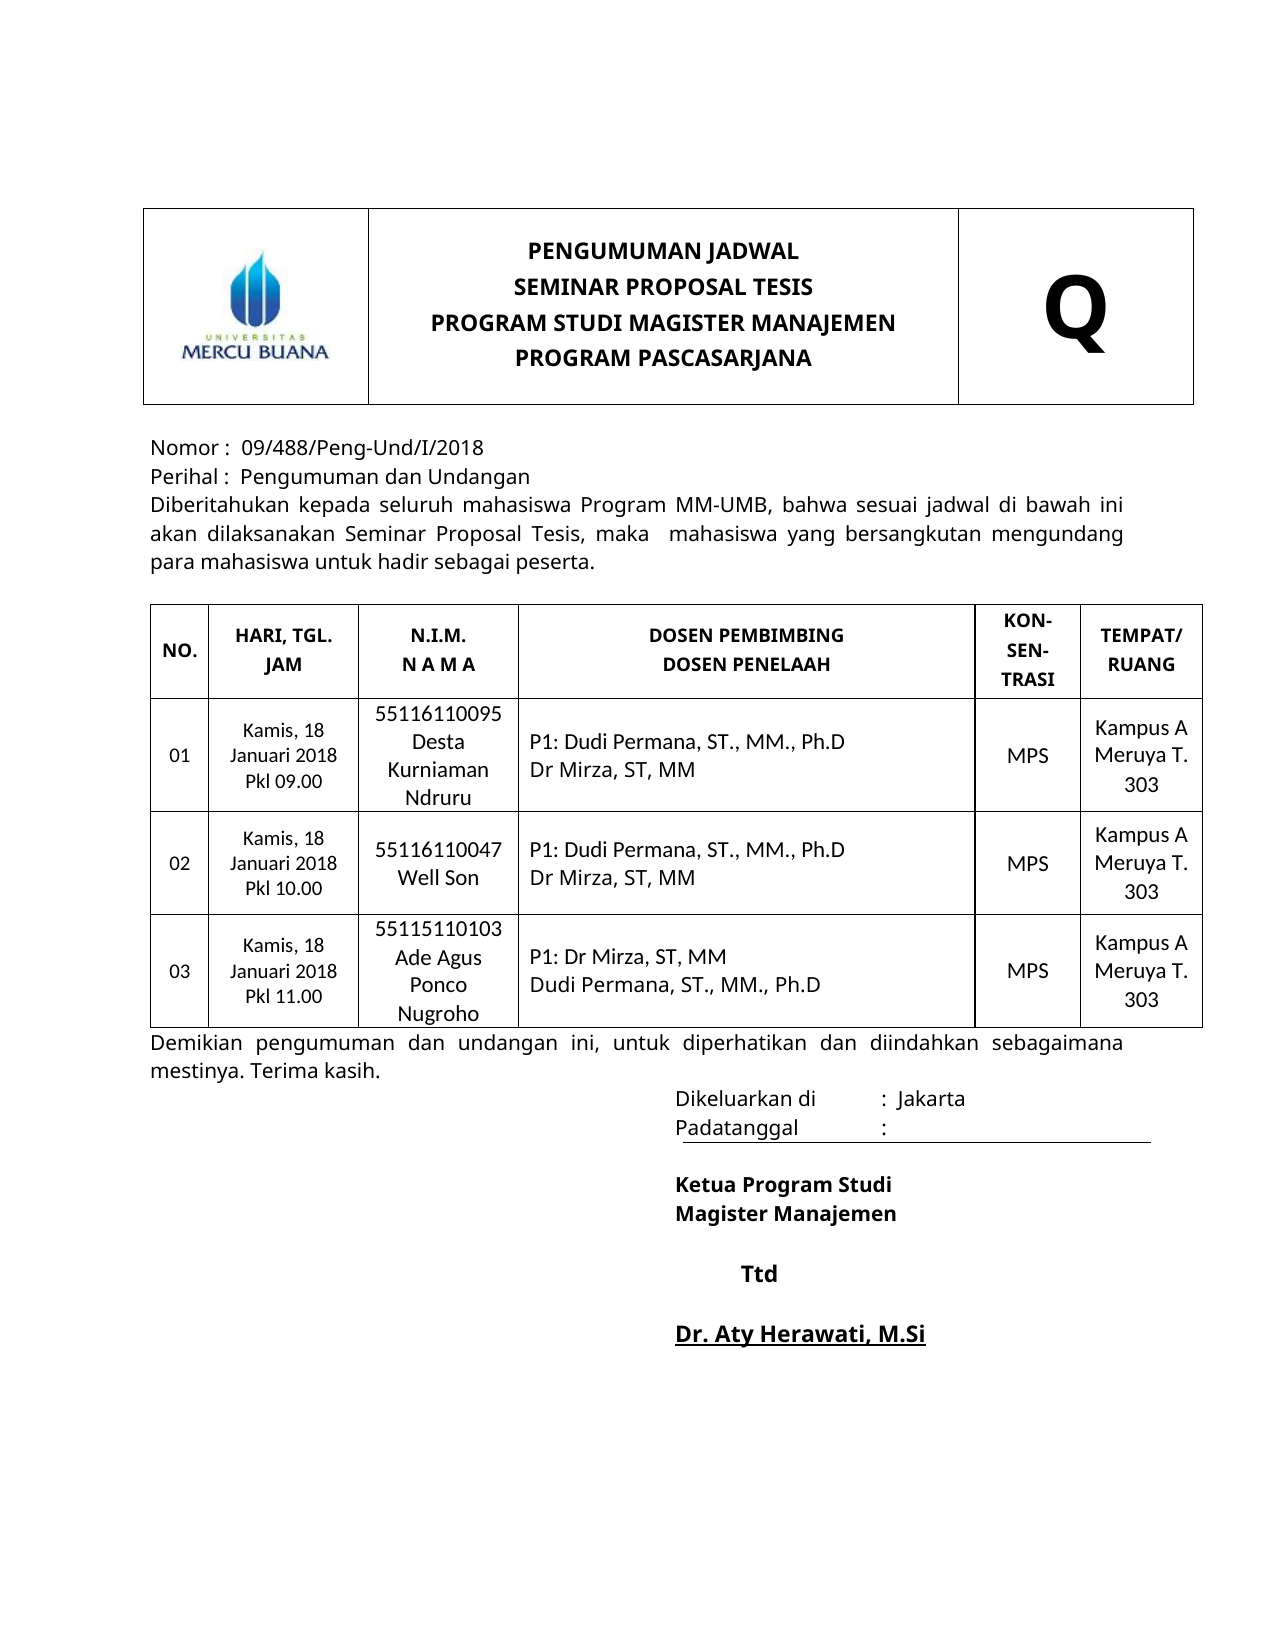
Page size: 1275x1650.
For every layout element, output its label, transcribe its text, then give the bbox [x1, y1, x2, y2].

picture [179, 248, 332, 361]
table_header N.I.M. N A M A [359, 605, 518, 698]
text Magister Manajemen [675, 1199, 1125, 1227]
text Padatanggal : [150, 1113, 1125, 1141]
table_cell 03 [151, 915, 208, 1027]
table_cell P1: Dudi Permana, ST., MM., Ph.D P2. Dr Mirza, ST, MM [519, 699, 974, 811]
table_cell MPS [976, 812, 1080, 913]
table_cell P1: Dudi Permana, ST., MM., Ph.D P2. Dr Mirza, ST, MM [519, 812, 974, 913]
text Nomor : 09/488/Peng-Und/I/2018 [150, 433, 1125, 462]
text Demikian pengumuman dan undangan ini, untuk diperhatikan dan diindahkan sebagaimana mestinya. Terima kasih. [150, 1028, 1125, 1084]
text Ttd [741, 1258, 1125, 1289]
table_cell Kampus A Meruya T. 303 [1081, 699, 1202, 811]
text Dr. Aty Herawati, M.Si [675, 1289, 1125, 1349]
table_cell MPS [976, 699, 1080, 811]
text Perihal : Pengumuman dan Undangan [150, 462, 1125, 490]
table_cell Kamis, 18 Januari 2018 Pkl 10.00 [209, 812, 358, 913]
table_header NO. [151, 605, 208, 698]
table_cell 55116110047 Well Son [359, 812, 518, 913]
table_cell 55116110095 Desta Kurniaman Ndruru [359, 699, 518, 811]
table_cell Kamis, 18 Januari 2018 Pkl 09.00 [209, 699, 358, 811]
table_header PENGUMUMAN JADWAL SEMINAR PROPOSAL TESIS PROGRAM STUDI MAGISTER MANAJEMEN PROGRAM PASCASARJANA [369, 209, 958, 404]
table_cell 55115110103 Ade Agus Ponco Nugroho [359, 915, 518, 1027]
table_cell Kampus A Meruya T. 303 [1081, 812, 1202, 913]
table_cell Kampus A Meruya T. 303 [1081, 915, 1202, 1027]
table_cell 01 [151, 699, 208, 811]
table_cell MPS [976, 915, 1080, 1027]
table_header HARI, TGL. JAM [209, 605, 358, 698]
table_header DOSEN PEMBIMBING DOSEN PENELAAH [519, 605, 974, 698]
table_cell P1: Dr Mirza, ST, MM P2. Dudi Permana, ST., MM., Ph.D [519, 915, 974, 1027]
table_cell 02 [151, 812, 208, 913]
table_header TEMPAT/ RUANG [1081, 605, 1202, 698]
table_header [144, 209, 368, 404]
text Diberitahukan kepada seluruh mahasiswa Program MM-UMB, bahwa sesuai jadwal di bawah ini akan dilaksanakan Seminar Proposal Tesis, maka mahasiswa yang bersangkutan mengundang para mahasiswa untuk hadir sebagai peserta. [150, 490, 1125, 576]
table_cell Kamis, 18 Januari 2018 Pkl 11.00 [209, 915, 358, 1027]
text Dikeluarkan di : Jakarta [150, 1084, 1125, 1113]
table_header KON-SEN-TRASI [976, 605, 1080, 698]
table_header Q [959, 209, 1193, 404]
text Ketua Program Studi [675, 1170, 1125, 1199]
